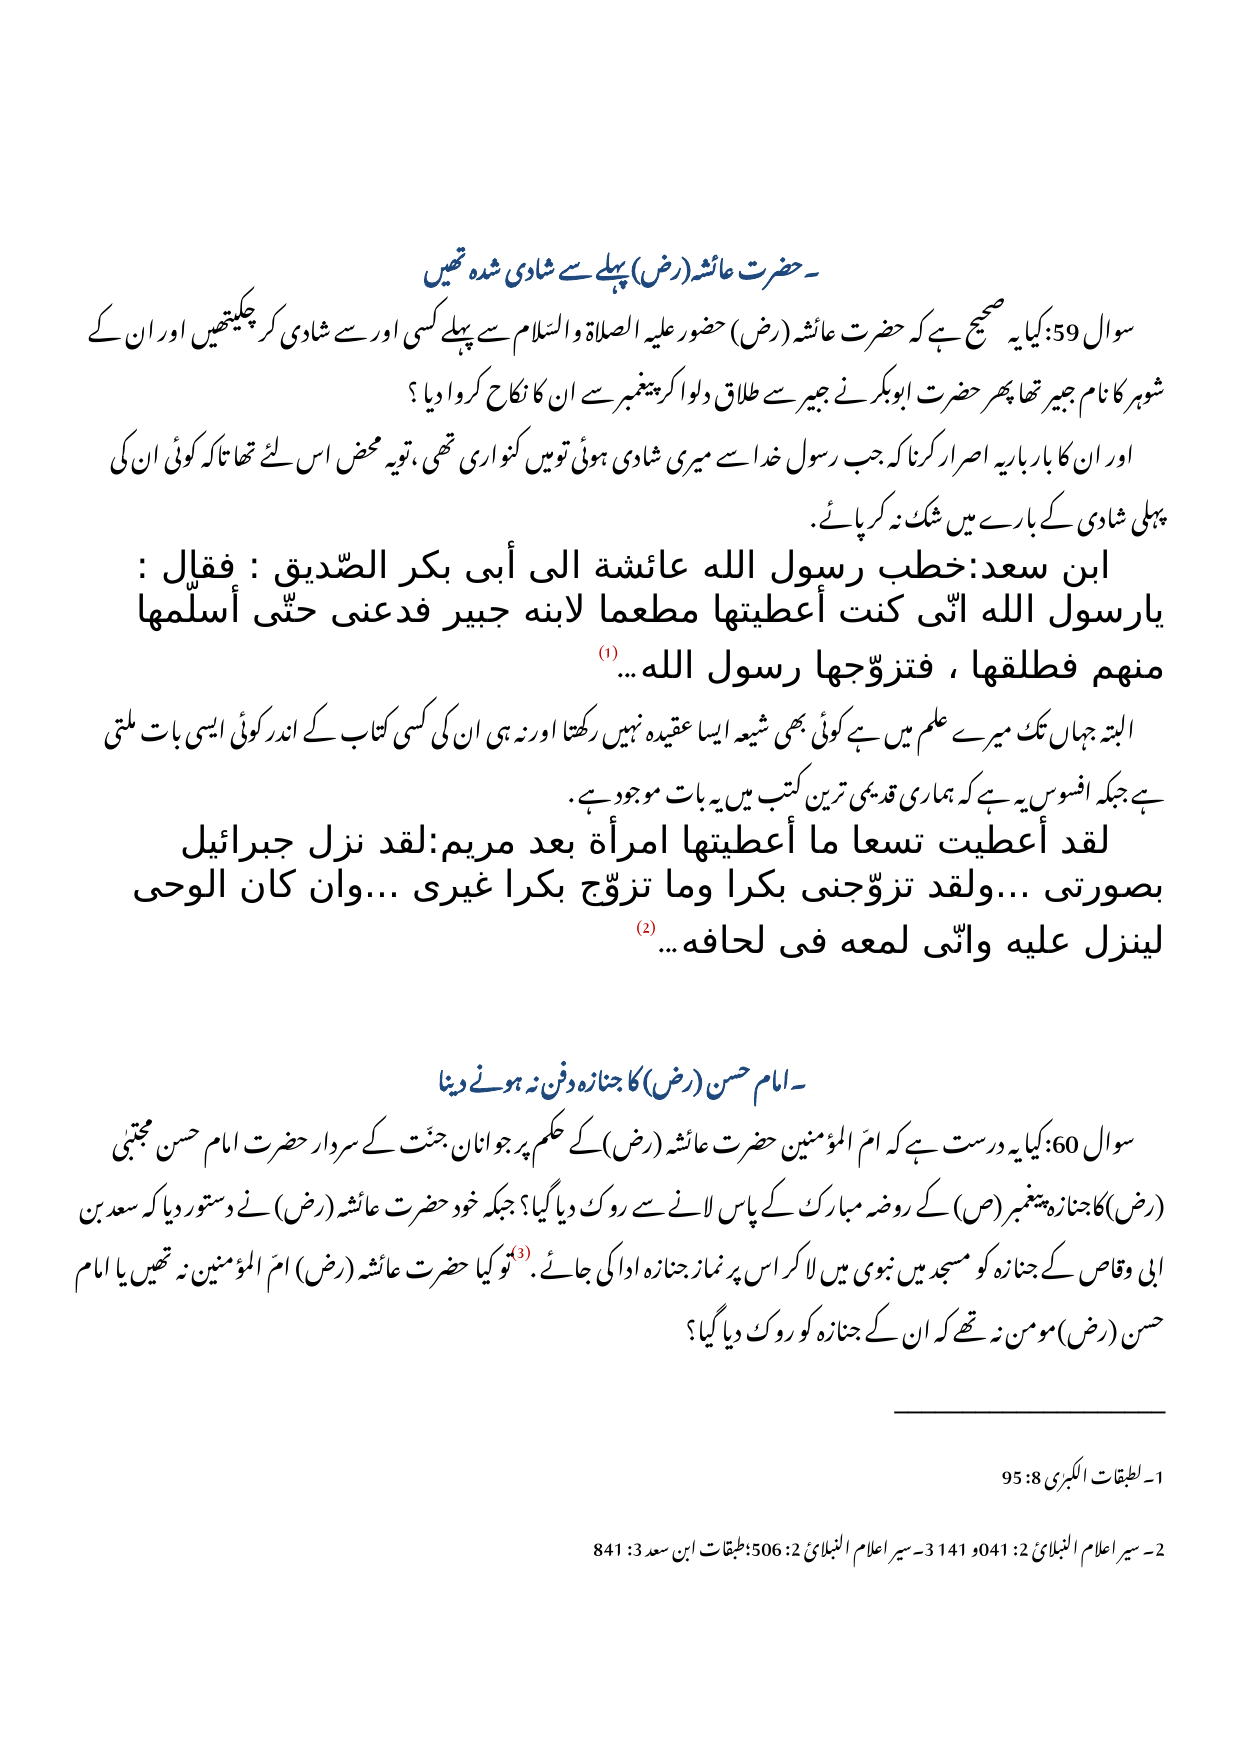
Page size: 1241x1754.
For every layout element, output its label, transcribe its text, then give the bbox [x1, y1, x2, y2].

text اور ان کا بار باریہ اصرار کرنا کہ جب رسول خدا سے میری شادی ہوئی تومیں کنواری تھی ،تویہ محض اس لئے تھا تاکہ کوئی ان کی پہلی شادی کے بارے میں شک نہ کر پائے . [75, 419, 1165, 544]
subtitle ۔حضرت عائشہ(رض) پہلے سے شادی شدہ تھیں [75, 231, 1165, 294]
text سوال 60:کیا یہ درست ہے کہ امّ المؤمنین حضرت عائشہ (رض)کے حکم پر جوانان جنّت کے سردار حضرت امام حسن مجتبٰی (رض)کاجنازہ پیغمبر (ص) کے روضہ مبارک کے پاس لانے سے روک دیا گیا؟ جبکہ خود حضرت عائشہ (رض) نے دستور دیا کہ سعد بن ابی وقاص کے جنازہ کو مسجد میں نبوی میں لا کر اس پر نماز جنازہ ادا کی جائے .(3)تو کیا حضرت عائشہ (رض) امّ المؤمنین نہ تھیں یا امام حسن (رض)مومن نہ تھے کہ ان کے جنازہ کو روک دیا گیا؟ [75, 1106, 1165, 1356]
subtitle ۔امام حسن (رض) کا جنازہ دفن نہ ہونے دینا [75, 1043, 1165, 1106]
text ____________________ [75, 1356, 1165, 1423]
text البتہ جہاں تک میرے علم میں ہے کوئی بھی شیعہ ایسا عقیدہ نہیں رکھتا اور نہ ہی ان کی کسی کتاب کے اندر کوئی ایسی بات ملتی ہے جبکہ افسوس یہ ہے کہ ہماری قدیمی ترین کتب میں یہ بات موجود ہے . [75, 693, 1165, 818]
text 2۔ سیر اعلام النبلائ 2: 041و 141 3۔سیر اعلام النبلائ 2: 506؛طبقات ابن سعد 3: 841 [75, 1520, 1165, 1567]
text ابن سعد:خطب رسول الله عائشة الی أبی بکر الصّدیق : فقال : یارسول الله انّی کنت أعطیتها مطعما لابنه جبیر فدعنی حتّی أسلّمها منهم فطلقها ، فتزوّجها رسول الله ...(1) [75, 544, 1165, 693]
text لقد أعطیت تسعا ما أعطیتها امرأة بعد مریم:لقد نزل جبرائیل بصورتی ...ولقد تزوّجنی بکرا وما تزوّج بکرا غیری ...وان کان الوحی لینزل علیه وانّی لمعه فی لحافه ... (2) [75, 818, 1165, 968]
text سوال 59:کیا یہ صحیح ہے کہ حضرت عائشہ (رض) حضور علیہ الصلاۃ والسّلام سے پہلے کسی اور سے شادی کر چکیتھیں اور ان کے شوہر کا نام جبیر تھا پھر حضرت ابوبکر نے جبیر سے طلاق دلوا کر پیغمبر سے ان کا نکاح کروا دیا ؟ [75, 294, 1165, 419]
text 1۔لطبقات الکبرٰی 8: 95 [75, 1448, 1165, 1495]
